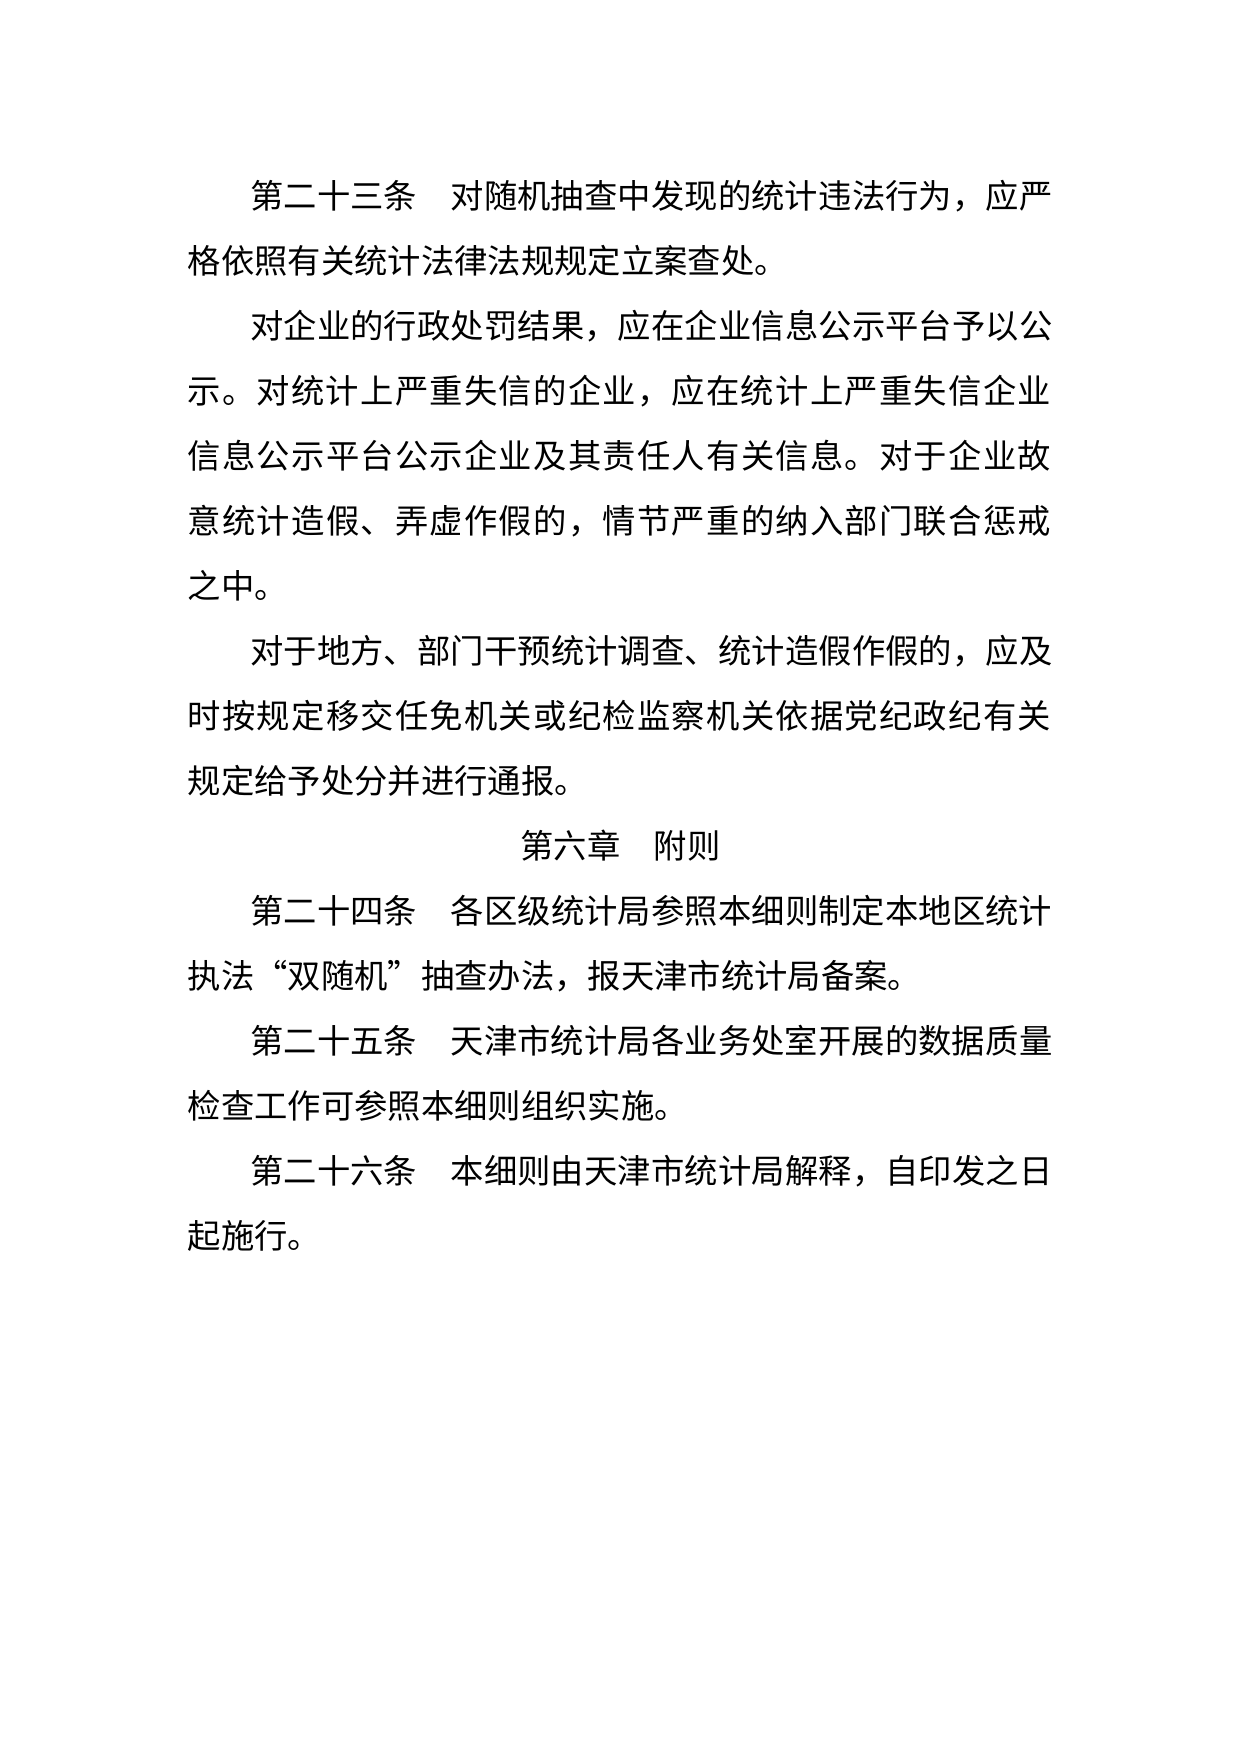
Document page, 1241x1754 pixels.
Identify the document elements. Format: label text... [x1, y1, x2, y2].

text 第二十四条 各区级统计局参照本细则制定本地区统计执法“双随机”抽查办法，报天津市统计局备案。 [187, 877, 1053, 1007]
text 对于地方、部门干预统计调查、统计造假作假的，应及时按规定移交任免机关或纪检监察机关依据党纪政纪有关规定给予处分并进行通报。 [187, 617, 1053, 812]
text 第二十五条 天津市统计局各业务处室开展的数据质量检查工作可参照本细则组织实施。 [187, 1007, 1053, 1137]
text 对企业的行政处罚结果，应在企业信息公示平台予以公示。对统计上严重失信的企业，应在统计上严重失信企业信息公示平台公示企业及其责任人有关信息。对于企业故意统计造假、弄虚作假的，情节严重的纳入部门联合惩戒之中。 [187, 292, 1053, 617]
text 第六章 附则 [187, 812, 1053, 877]
text 第二十六条 本细则由天津市统计局解释，自印发之日起施行。 [187, 1137, 1053, 1267]
text 第二十三条 对随机抽查中发现的统计违法行为，应严格依照有关统计法律法规规定立案查处。 [187, 162, 1053, 292]
